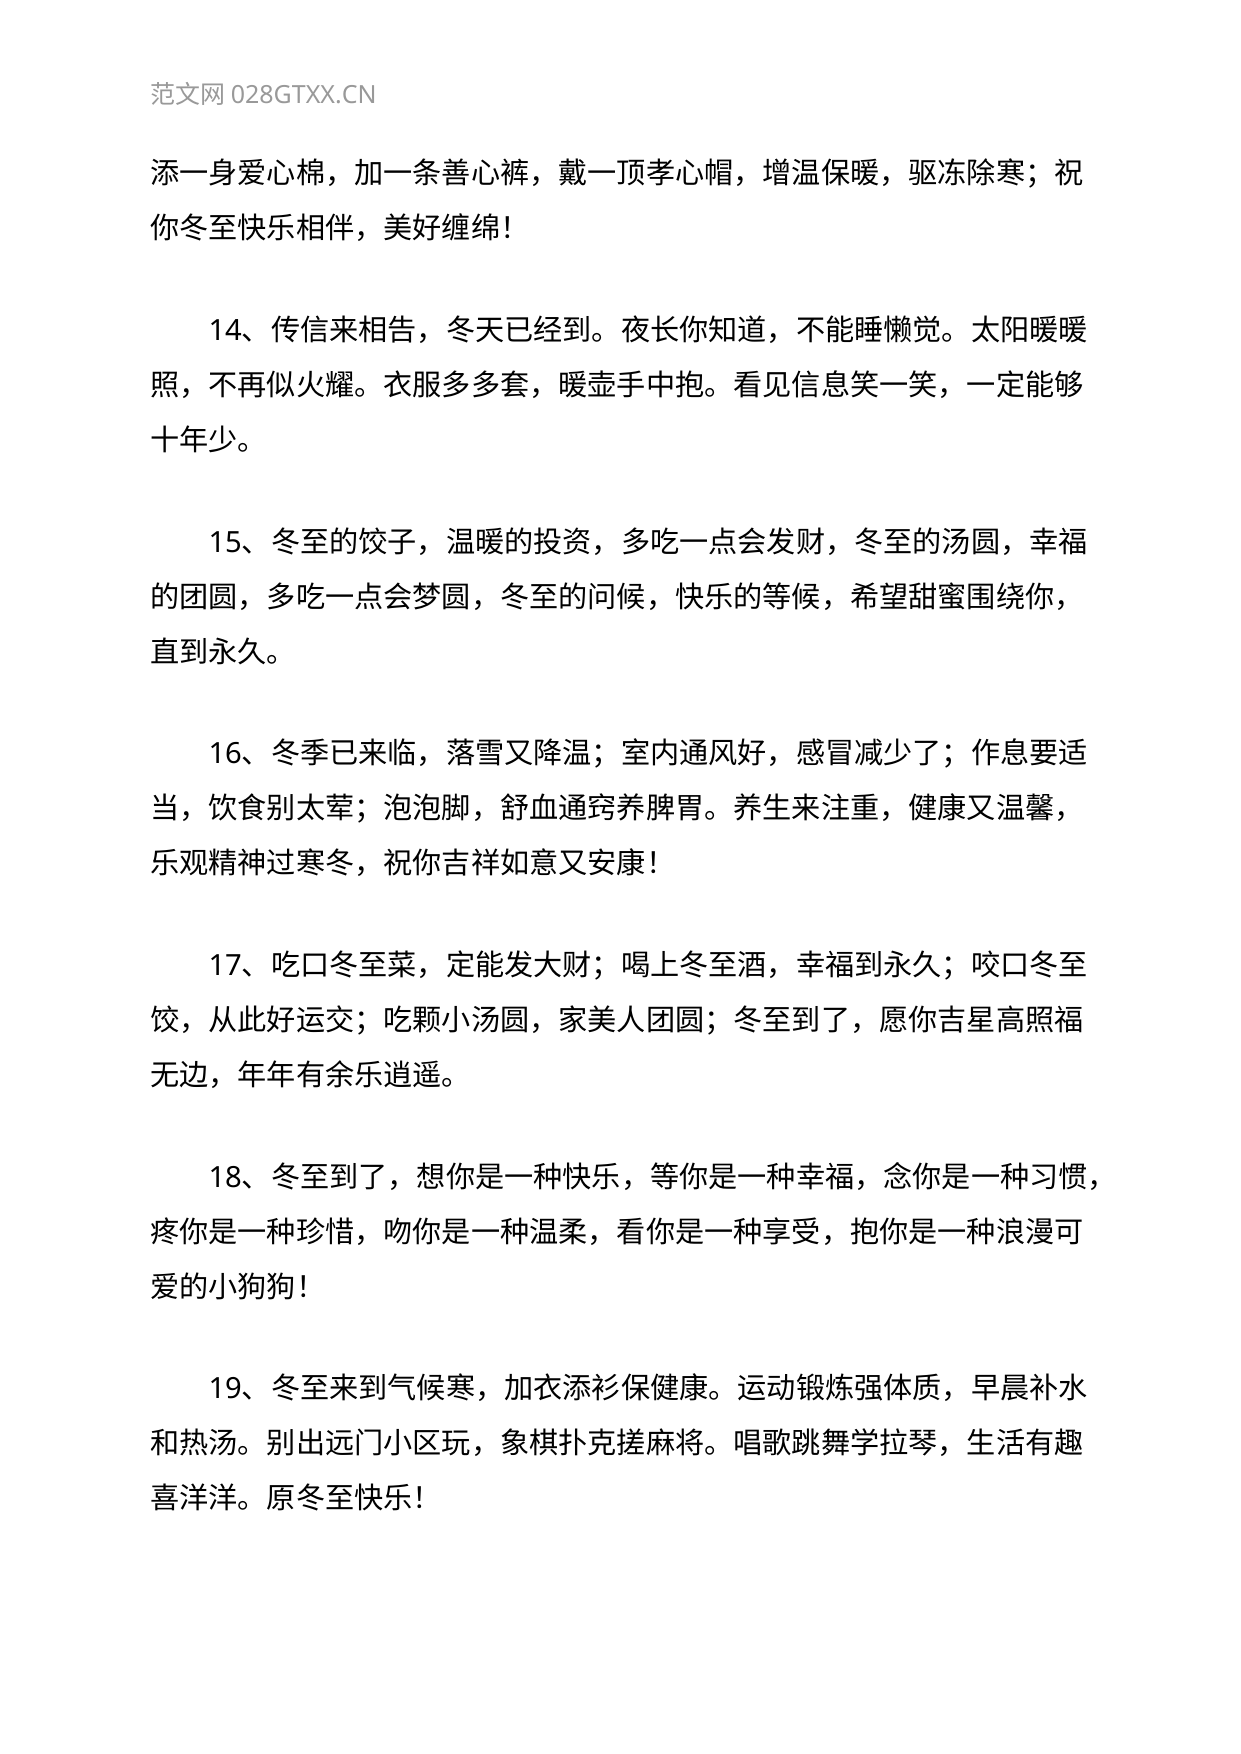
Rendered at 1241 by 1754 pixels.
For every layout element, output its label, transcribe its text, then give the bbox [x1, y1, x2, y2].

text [150, 150, 1090, 247]
text 14、传信来相告，冬天已经到。夜长你知道，不能睡懒觉。太阳暖暖照，不再似火耀。衣服多多套，暖壶手中抱。看见信息笑一笑，一定能够十年少。 [150, 307, 1090, 459]
text 15、冬至的饺子，温暖的投资，多吃一点会发财，冬至的汤圆，幸福的团圆，多吃一点会梦圆，冬至的问候，快乐的等候，希望甜蜜围绕你，直到永久。 [150, 518, 1090, 671]
text 18、冬至到了，想你是一种快乐，等你是一种幸福，念你是一种习惯，疼你是一种珍惜，吻你是一种温柔，看你是一种享受，抱你是一种浪漫可爱的小狗狗！ [150, 1153, 1090, 1306]
text 16、冬季已来临，落雪又降温；室内通风好，感冒减少了；作息要适当，饮食别太荤；泡泡脚，舒血通窍养脾胃。养生来注重，健康又温馨，乐观精神过寒冬，祝你吉祥如意又安康！ [150, 730, 1090, 882]
text 19、冬至来到气候寒，加衣添衫保健康。运动锻炼强体质，早晨补水和热汤。别出远门小区玩，象棋扑克搓麻将。唱歌跳舞学拉琴，生活有趣喜洋洋。原冬至快乐！ [150, 1365, 1090, 1517]
text 17、吃口冬至菜，定能发大财；喝上冬至酒，幸福到永久；咬口冬至饺，从此好运交；吃颗小汤圆，家美人团圆；冬至到了，愿你吉星高照福无边，年年有余乐逍遥。 [150, 942, 1090, 1094]
